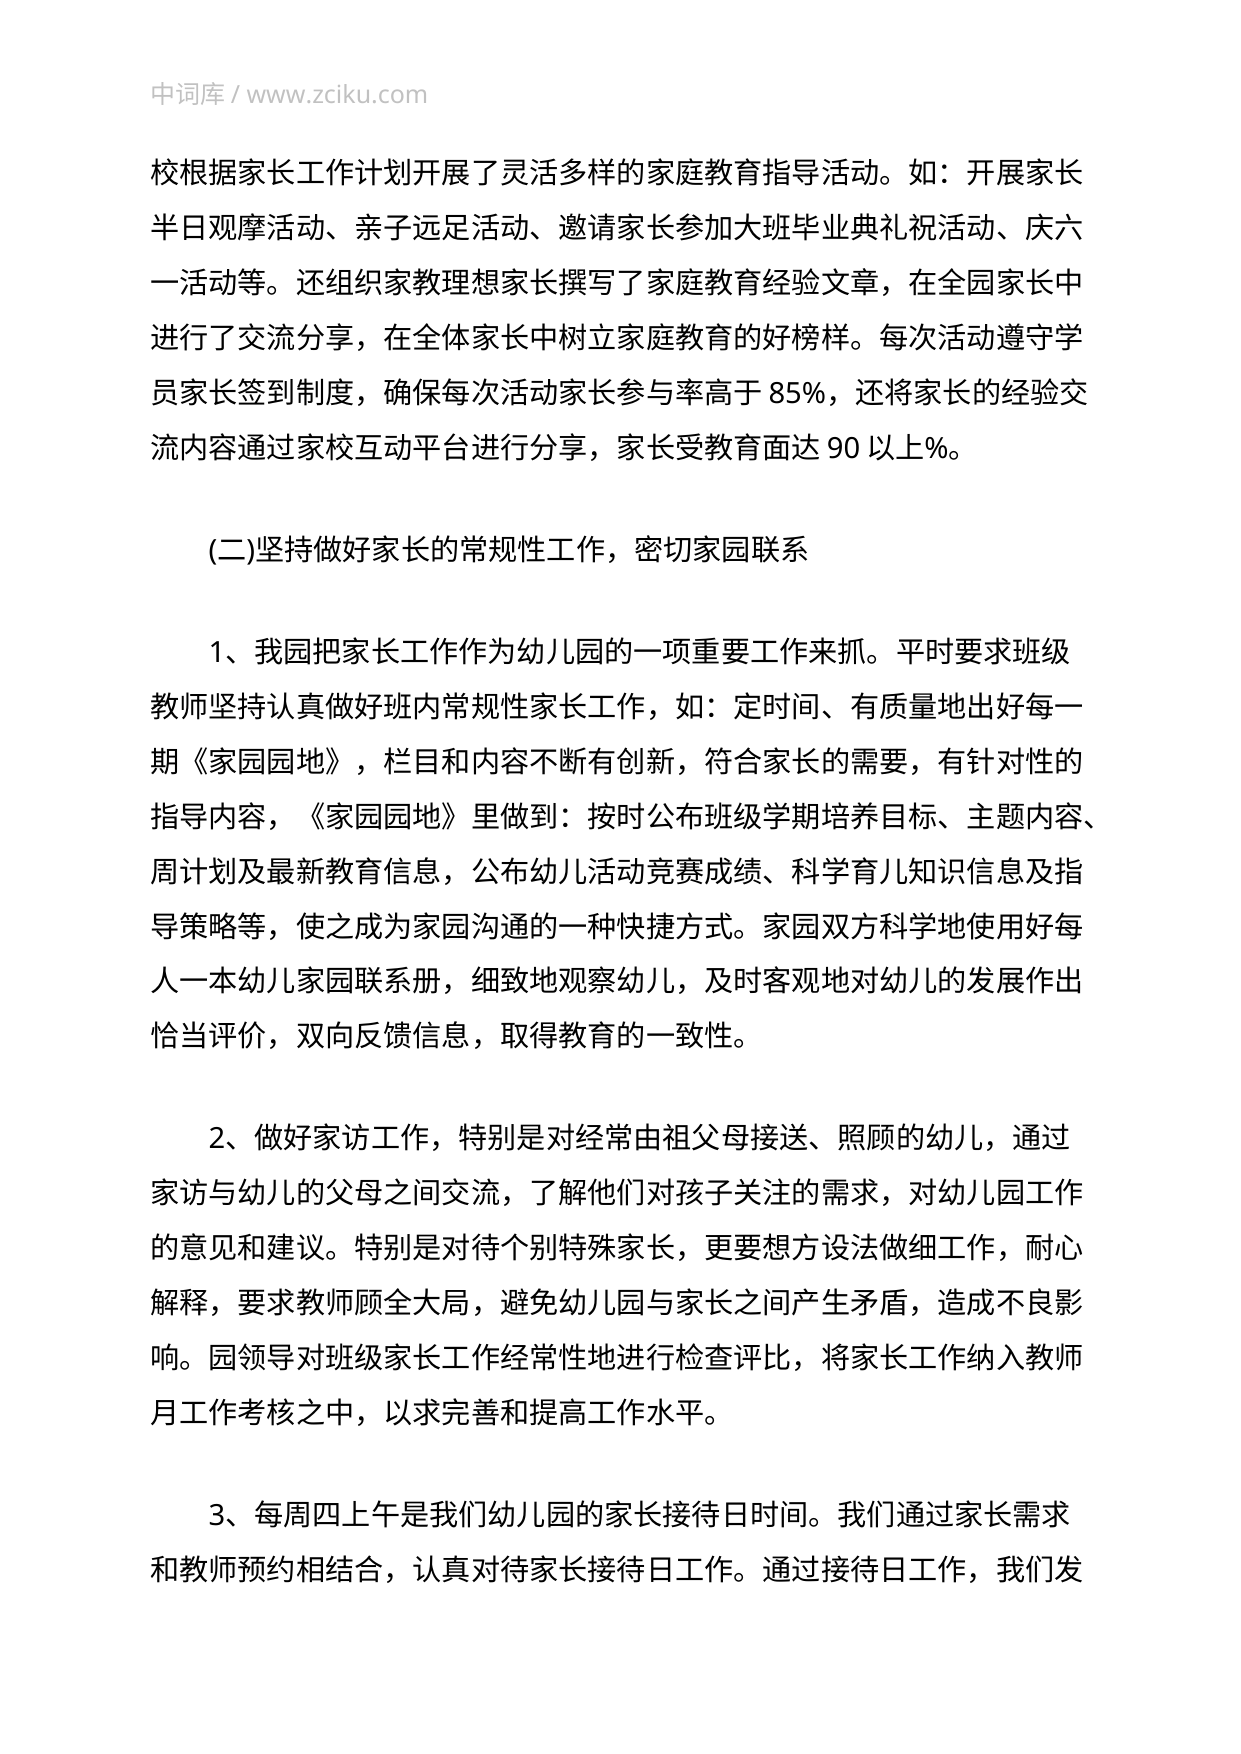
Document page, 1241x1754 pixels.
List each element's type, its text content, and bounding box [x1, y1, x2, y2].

text 1、我园把家长工作作为幼儿园的一项重要工作来抓。平时要求班级教师坚持认真做好班内常规性家长工作，如：定时间、有质量地出好每一期《家园园地》，栏目和内容不断有创新，符合家长的需要，有针对性的指导内容，《家园园地》里做到：按时公布班级学期培养目标、主题内容、周计划及最新教育信息，公布幼儿活动竞赛成绩、科学育儿知识信息及指导策略等，使之成为家园沟通的一种快捷方式。家园双方科学地使用好每人一本幼儿家园联系册，细致地观察幼儿，及时客观地对幼儿的发展作出恰当评价，双向反馈信息，取得教育的一致性。 [150, 628, 1090, 1055]
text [150, 1491, 1090, 1588]
text (二)坚持做好家长的常规性工作，密切家园联系 [150, 527, 1090, 569]
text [150, 150, 1090, 467]
text 2、做好家访工作，特别是对经常由祖父母接送、照顾的幼儿，通过家访与幼儿的父母之间交流，了解他们对孩子关注的需求，对幼儿园工作的意见和建议。特别是对待个别特殊家长，更要想方设法做细工作，耐心解释，要求教师顾全大局，避免幼儿园与家长之间产生矛盾，造成不良影响。园领导对班级家长工作经常性地进行检查评比，将家长工作纳入教师月工作考核之中，以求完善和提高工作水平。 [150, 1115, 1090, 1432]
